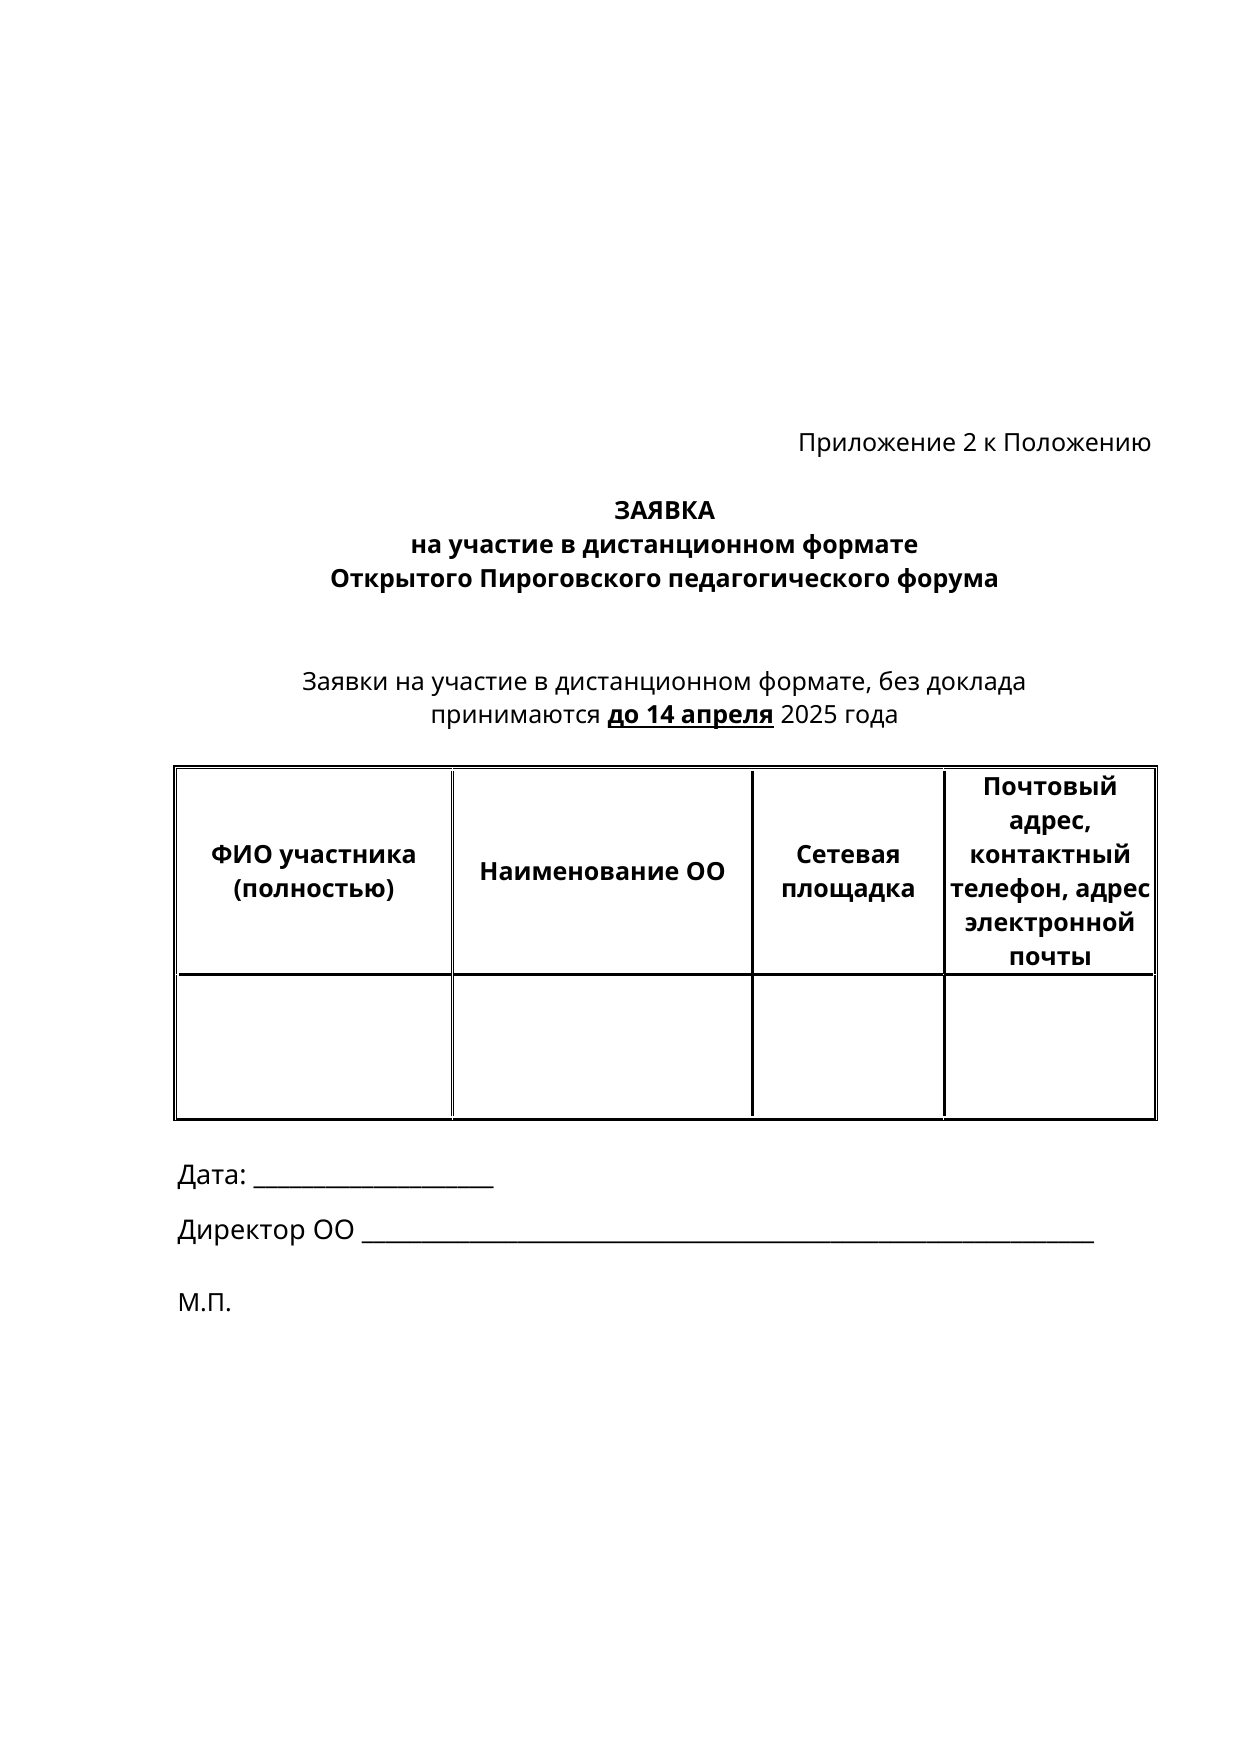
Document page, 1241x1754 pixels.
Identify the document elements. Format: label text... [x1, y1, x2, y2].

text М.П. [177, 1284, 1152, 1318]
table_header ФИО участника (полностью) [177, 769, 452, 973]
text на участие в дистанционном формате [177, 527, 1152, 561]
table_cell [752, 976, 944, 1118]
text Дата: ____________________ [177, 1155, 1152, 1192]
table_cell [453, 976, 752, 1118]
table_cell [175, 973, 452, 1118]
table_header Сетевая площадка [752, 767, 944, 973]
text ЗАЯВКА [177, 493, 1152, 527]
table_cell [944, 973, 1156, 1118]
text Заявки на участие в дистанционном формате, без доклада [177, 663, 1152, 697]
text Директор ОО _____________________________________________________________ [177, 1211, 1152, 1247]
text принимаются до 14 апреля 2025 года [177, 697, 1152, 731]
text Открытого Пироговского педагогического форума [177, 561, 1152, 595]
table_header Наименование ОО [453, 769, 752, 973]
text Приложение 2 к Положению [177, 425, 1152, 459]
table_header Почтовый адрес, контактный телефон, адрес электронной почты [944, 769, 1154, 973]
